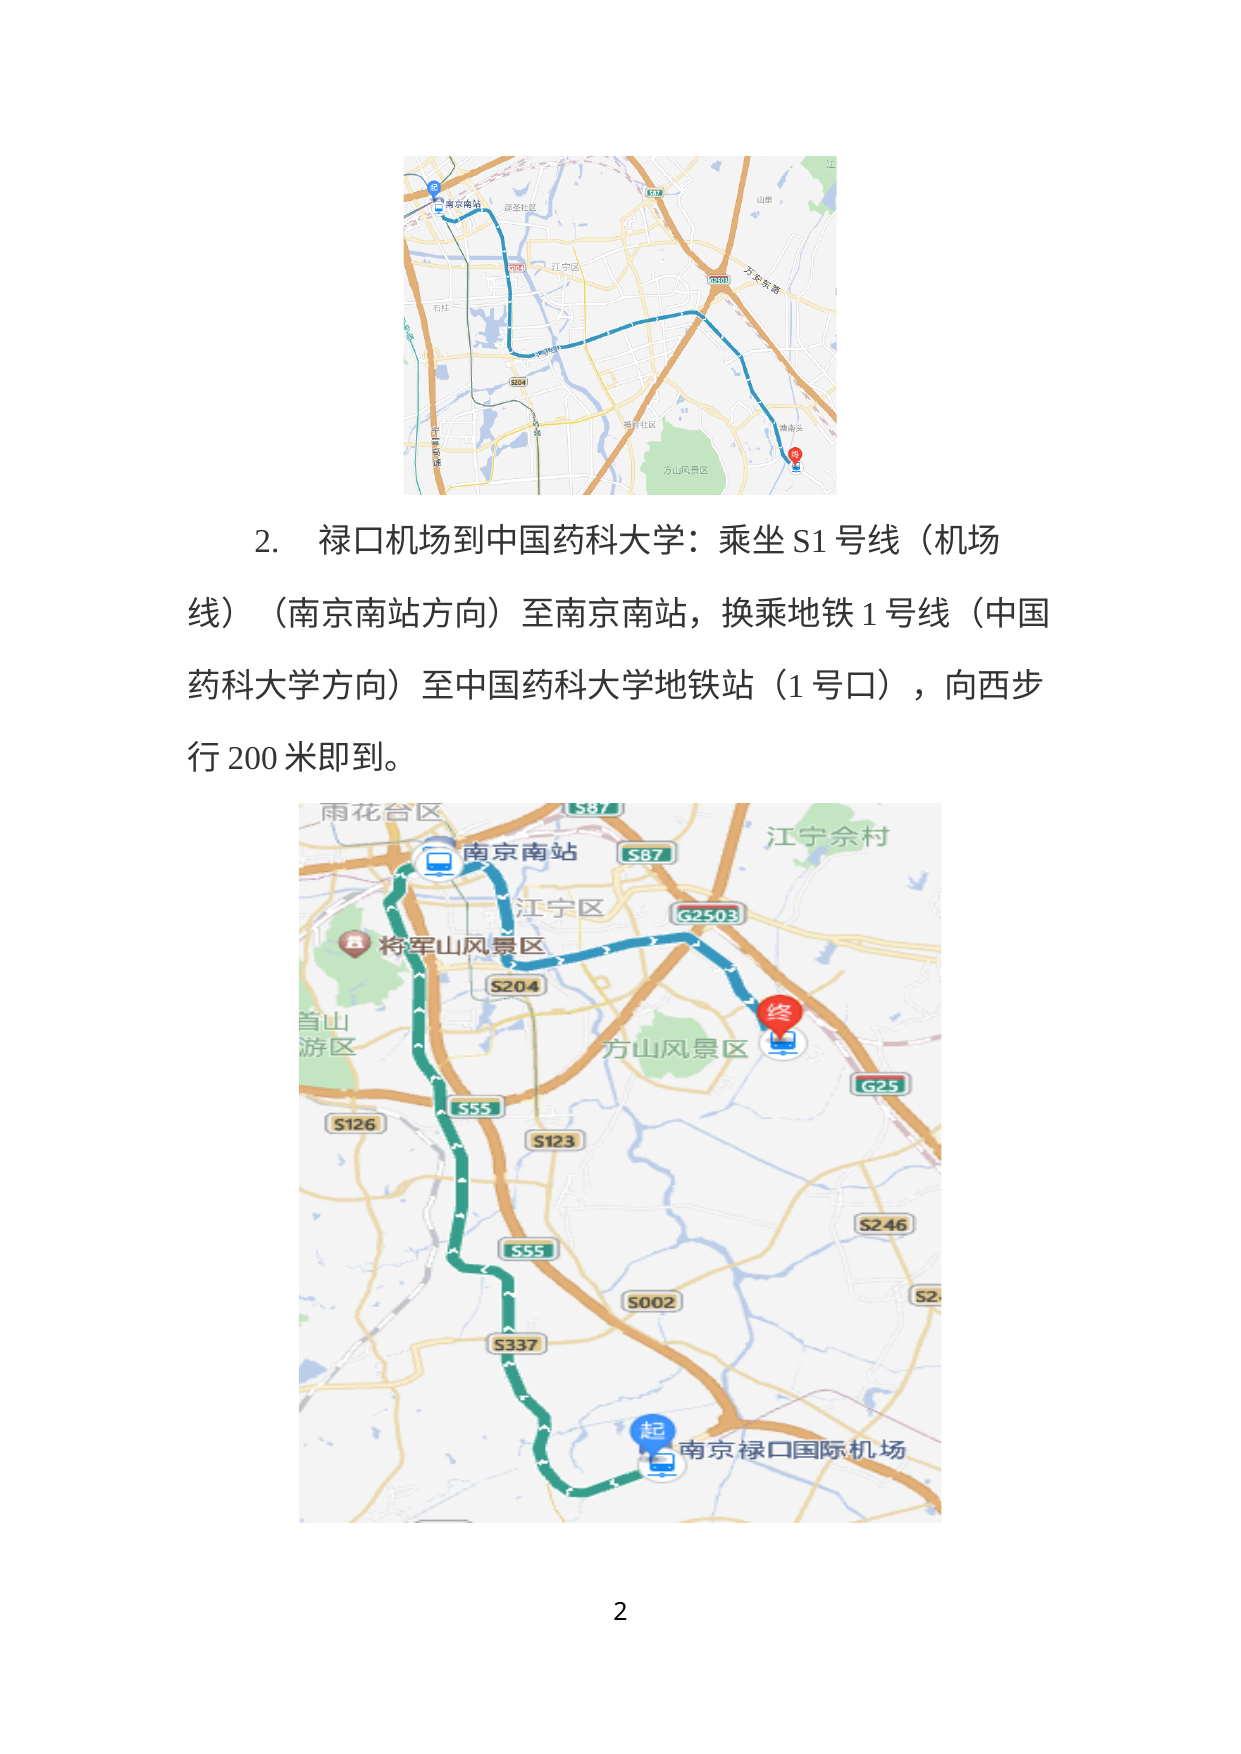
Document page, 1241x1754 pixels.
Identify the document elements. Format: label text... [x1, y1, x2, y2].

picture [403, 156, 837, 495]
list 禄口机场到中国药科大学：乘坐S1号线（机场线）（南京南站方向）至南京南站，换乘地铁1号线（中国药科大学方向）至中国药科大学地铁站（1号口），向西步行200米即到。 [187, 514, 1053, 779]
picture [298, 803, 942, 1523]
